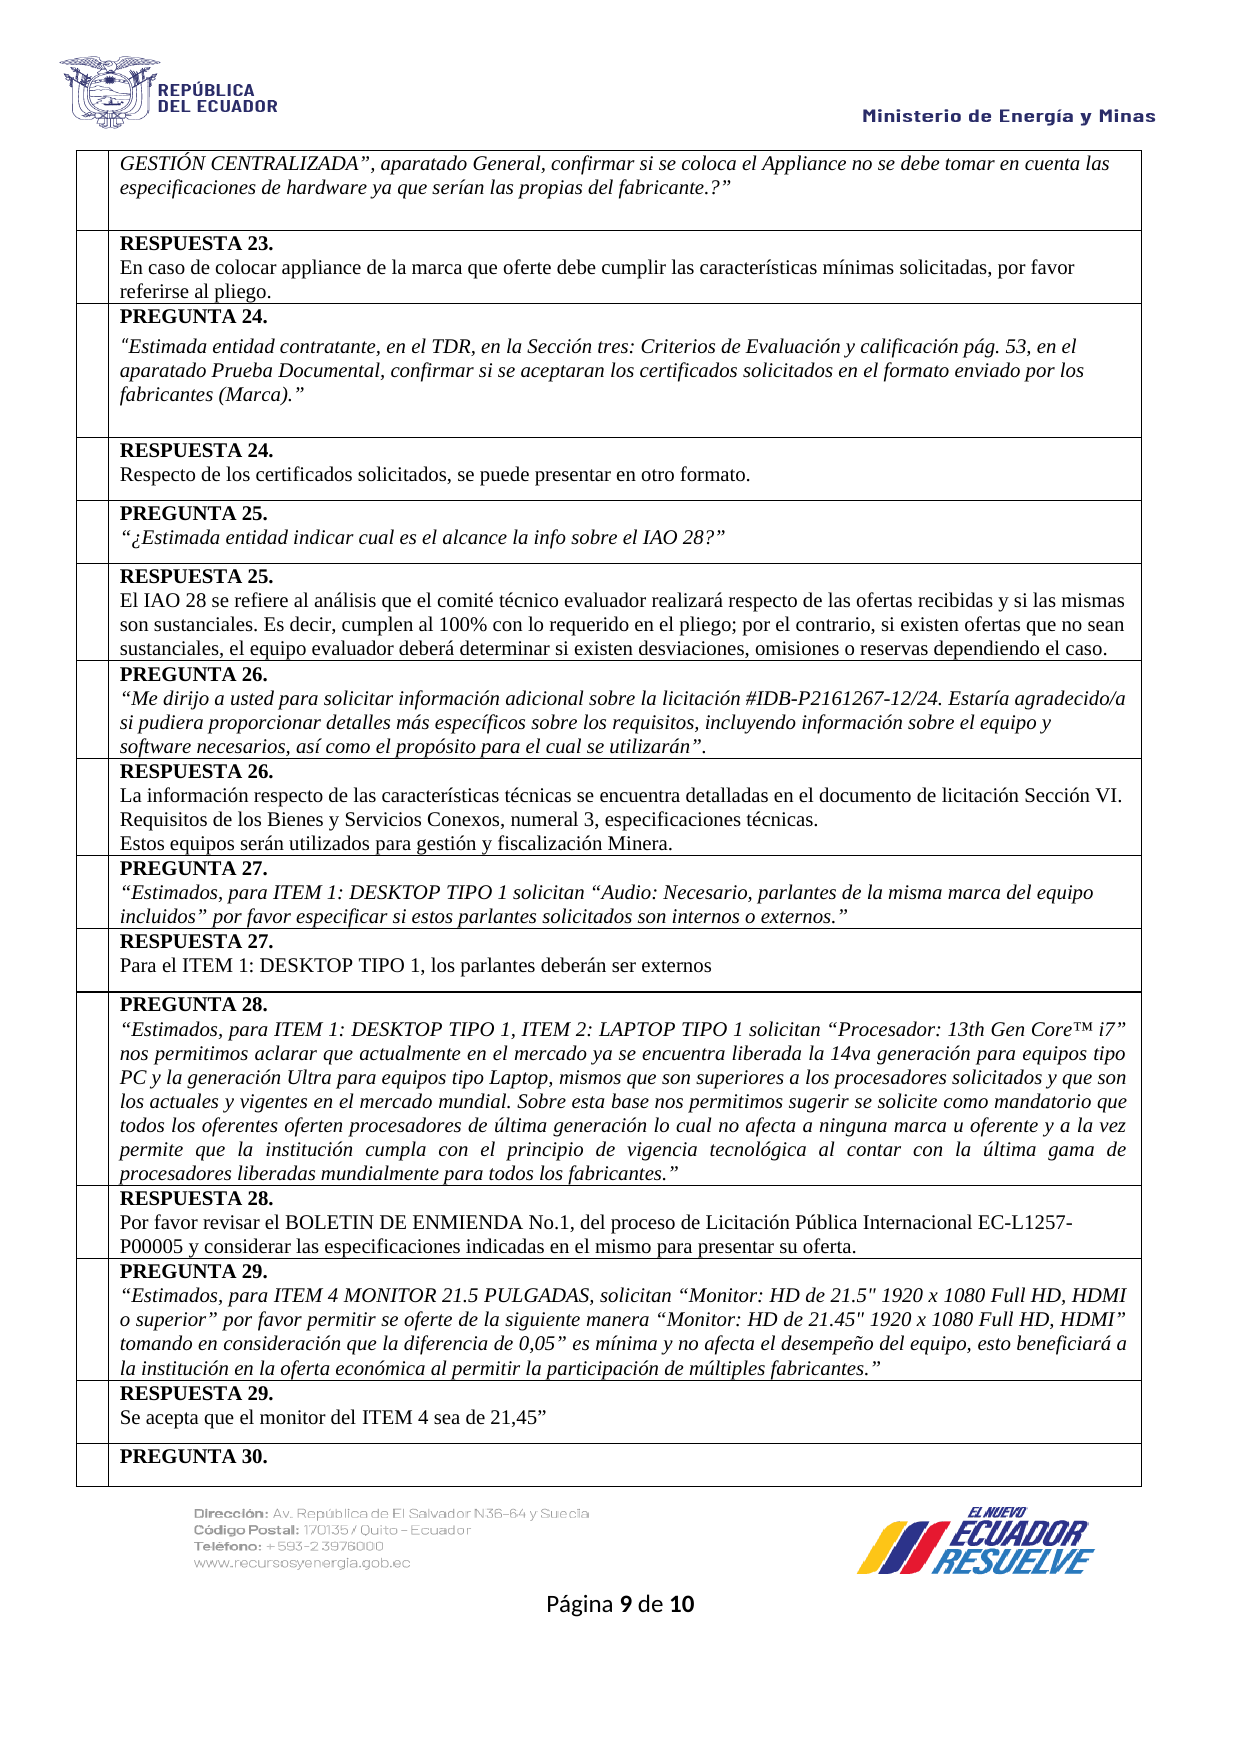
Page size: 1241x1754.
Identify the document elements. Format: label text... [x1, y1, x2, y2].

table_cell [77, 1186, 108, 1258]
picture [150, 1486, 1140, 1589]
table_cell RESPUESTA 29. Se acepta que el monitor del ITEM 4 sea de 21,45” [109, 1381, 1141, 1443]
table_cell PREGUNTA 27. “Estimados, para ITEM 1: DESKTOP TIPO 1 solicitan “Audio: Necesario, parlantes de la misma marca del equipo incluidos” por favor especificar si estos parlantes solicitados son internos o externos.” [109, 856, 1141, 928]
table_cell [77, 1259, 108, 1379]
table_cell PREGUNTA 25. “¿Estimada entidad indicar cual es el alcance la info sobre el IAO 28?” [109, 501, 1141, 563]
table_cell [77, 231, 108, 303]
table_cell RESPUESTA 23. En caso de colocar appliance de la marca que oferte debe cumplir las características mínimas solicitadas, por favor referirse al pliego. [109, 231, 1141, 303]
table_cell RESPUESTA 28. Por favor revisar el BOLETIN DE ENMIENDA No.1, del proceso de Licitación Pública Internacional EC-L1257-P00005 y considerar las especificaciones indicadas en el mismo para presentar su oferta. [109, 1186, 1141, 1258]
table_cell [77, 993, 108, 1185]
table_cell [77, 661, 108, 758]
table_cell [77, 564, 108, 660]
table_cell RESPUESTA 26. La información respecto de las características técnicas se encuentra detalladas en el documento de licitación Sección VI. Requisitos de los Bienes y Servicios Conexos, numeral 3, especificaciones técnicas. Estos equipos serán utilizados para gestión y fiscalización Minera. [109, 759, 1141, 855]
picture [0, 1, 1241, 186]
table_cell [77, 1381, 108, 1443]
table_cell PREGUNTA 28. “Estimados, para ITEM 1: DESKTOP TIPO 1, ITEM 2: LAPTOP TIPO 1 solicitan “Procesador: 13th Gen Core™ i7” nos permitimos aclarar que actualmente en el mercado ya se encuentra liberada la 14va generación para equipos tipo PC y la generación Ultra para equipos tipo Laptop, mismos que son superiores a los procesadores solicitados y que son los actuales y vigentes en el mercado mundial. Sobre esta base nos permitimos sugerir se solicite como mandatorio que todos los oferentes oferten procesadores de última generación lo cual no afecta a ninguna marca u oferente y a la vez permite que la institución cumpla con el principio de vigencia tecnológica al contar con la última gama de procesadores liberadas mundialmente para todos los fabricantes.” [109, 993, 1141, 1185]
table_cell [77, 759, 108, 855]
table_cell [77, 1444, 108, 1486]
table_cell [77, 304, 108, 437]
table_cell RESPUESTA 27. Para el ITEM 1: DESKTOP TIPO 1, los parlantes deberán ser externos [109, 929, 1141, 991]
table_cell [77, 501, 108, 563]
table_cell [77, 929, 108, 991]
table_cell RESPUESTA 24. Respecto de los certificados solicitados, se puede presentar en otro formato. [109, 438, 1141, 500]
table_cell RESPUESTA 25. El IAO 28 se refiere al análisis que el comité técnico evaluador realizará respecto de las ofertas recibidas y si las mismas son sustanciales. Es decir, cumplen al 100% con lo requerido en el pliego; por el contrario, si existen ofertas que no sean sustanciales, el equipo evaluador deberá determinar si existen desviaciones, omisiones o reservas dependiendo el caso. [109, 564, 1141, 660]
table_cell [77, 438, 108, 500]
table_cell [77, 151, 108, 230]
table_cell PREGUNTA 26. “Me dirijo a usted para solicitar información adicional sobre la licitación #IDB-P2161267-12/24. Estaría agradecido/a si pudiera proporcionar detalles más específicos sobre los requisitos, incluyendo información sobre el equipo y software necesarios, así como el propósito para el cual se utilizarán”. [109, 661, 1141, 758]
table_cell PREGUNTA 29. “Estimados, para ITEM 4 MONITOR 21.5 PULGADAS, solicitan “Monitor: HD de 21.5" 1920 x 1080 Full HD, HDMI o superior” por favor permitir se oferte de la siguiente manera “Monitor: HD de 21.45" 1920 x 1080 Full HD, HDMI” tomando en consideración que la diferencia de 0,05” es mínima y no afecta el desempeño del equipo, esto beneficiará a la institución en la oferta económica al permitir la participación de múltiples fabricantes.” [109, 1259, 1141, 1379]
table_cell [77, 856, 108, 928]
table_cell PREGUNTA 24. “Estimada entidad contratante, en el TDR, en la Sección tres: Criterios de Evaluación y calificación pág. 53, en el aparatado Prueba Documental, confirmar si se aceptaran los certificados solicitados en el formato enviado por los fabricantes (Marca).” [109, 304, 1141, 437]
